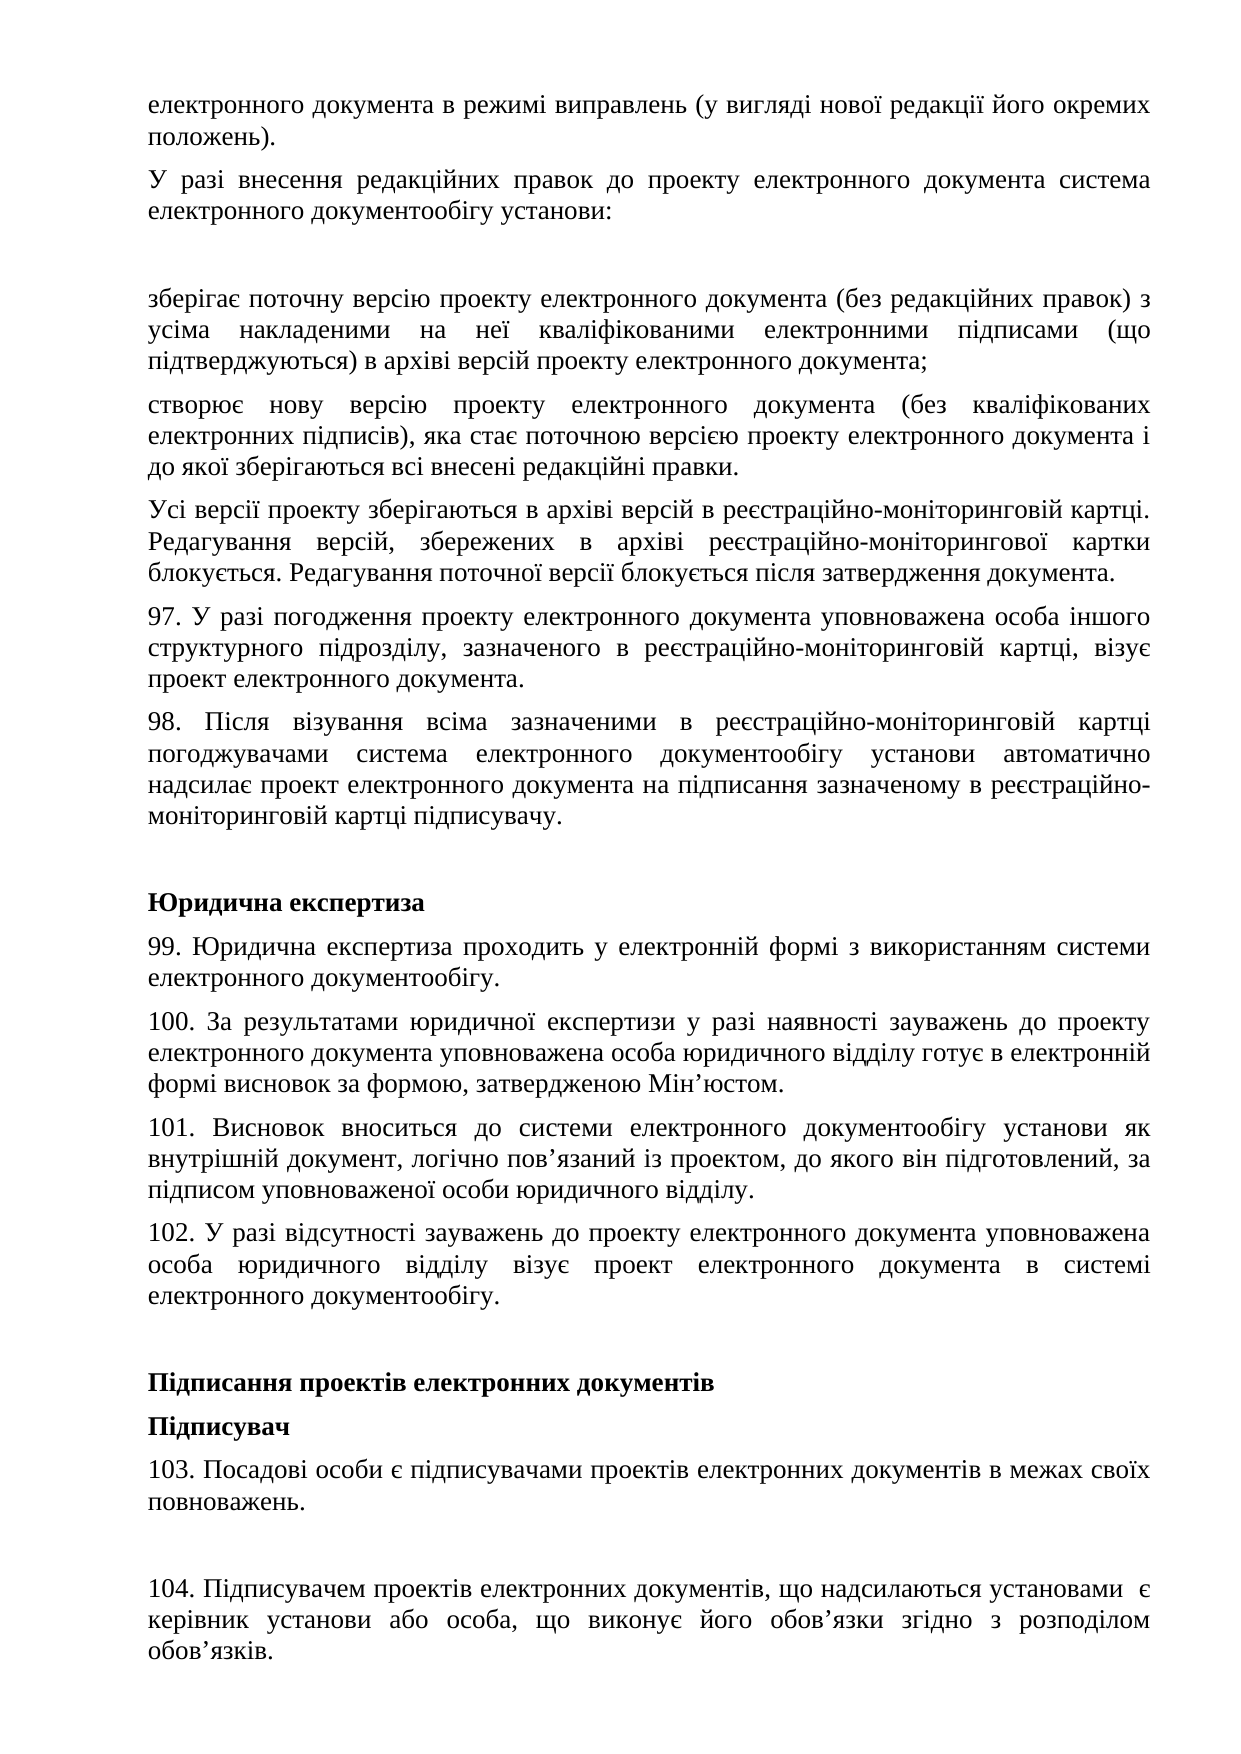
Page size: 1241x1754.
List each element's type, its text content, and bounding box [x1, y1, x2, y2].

text 100. За результатами юридичної експертизи у разі наявності зауважень до проекту електронного документа уповноважена особа юридичного відділу готує в електронній формі висновок за формою, затвердженою Мін’юстом. [148, 1005, 1152, 1098]
text 101. Висновок вноситься до системи електронного документообігу установи як внутрішній документ, логічно пов’язаний із проектом, до якого він підготовлений, за підписом уповноваженої особи юридичного відділу. [148, 1111, 1152, 1204]
text зберігає поточну версію проекту електронного документа (без редакційних правок) з усіма накладеними на неї кваліфікованими електронними підписами (що підтверджуються) в архіві версій проекту електронного документа; [148, 282, 1152, 375]
text 103. Посадові особи є підписувачами проектів електронних документів в межах своїх повноважень. [148, 1453, 1152, 1516]
text Юридична експертиза [148, 886, 1152, 917]
text 97. У разі погодження проекту електронного документа уповноважена особа іншого структурного підрозділу, зазначеного в реєстраційно-моніторинговій картці, візує проект електронного документа. [148, 599, 1152, 693]
text Підписання проектів електронних документів [148, 1366, 1152, 1397]
text Підписувач [148, 1410, 1152, 1441]
text 104. Підписувачем проектів електронних документів, що надсилаються установами є керівник установи або особа, що виконує його обов’язки згідно з розподілом обов’язків. [148, 1572, 1152, 1665]
text 102. У разі відсутності зауважень до проекту електронного документа уповноважена особа юридичного відділу візує проект електронного документа в системі електронного документообігу. [148, 1217, 1152, 1310]
text 98. Після візування всіма зазначеними в реєстраційно-моніторинговій картці погоджувачами система електронного документообігу установи автоматично надсилає проект електронного документа на підписання зазначеному в реєстраційно-моніторинговій картці підписувачу. [148, 706, 1152, 830]
text Усі версії проекту зберігаються в архіві версій в реєстраційно-моніторинговій картці. Редагування версій, збережених в архіві реєстраційно-моніторингової картки блокується. Редагування поточної версії блокується після затвердження документа. [148, 494, 1152, 587]
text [148, 88, 1152, 151]
text 99. Юридична експертиза проходить у електронній формі з використанням системи електронного документообігу. [148, 930, 1152, 992]
text створює нову версію проекту електронного документа (без кваліфікованих електронних підписів), яка стає поточною версією проекту електронного документа і до якої зберігаються всі внесені редакційні правки. [148, 388, 1152, 481]
text У разі внесення редакційних правок до проекту електронного документа система електронного документообігу установи: [148, 163, 1152, 226]
